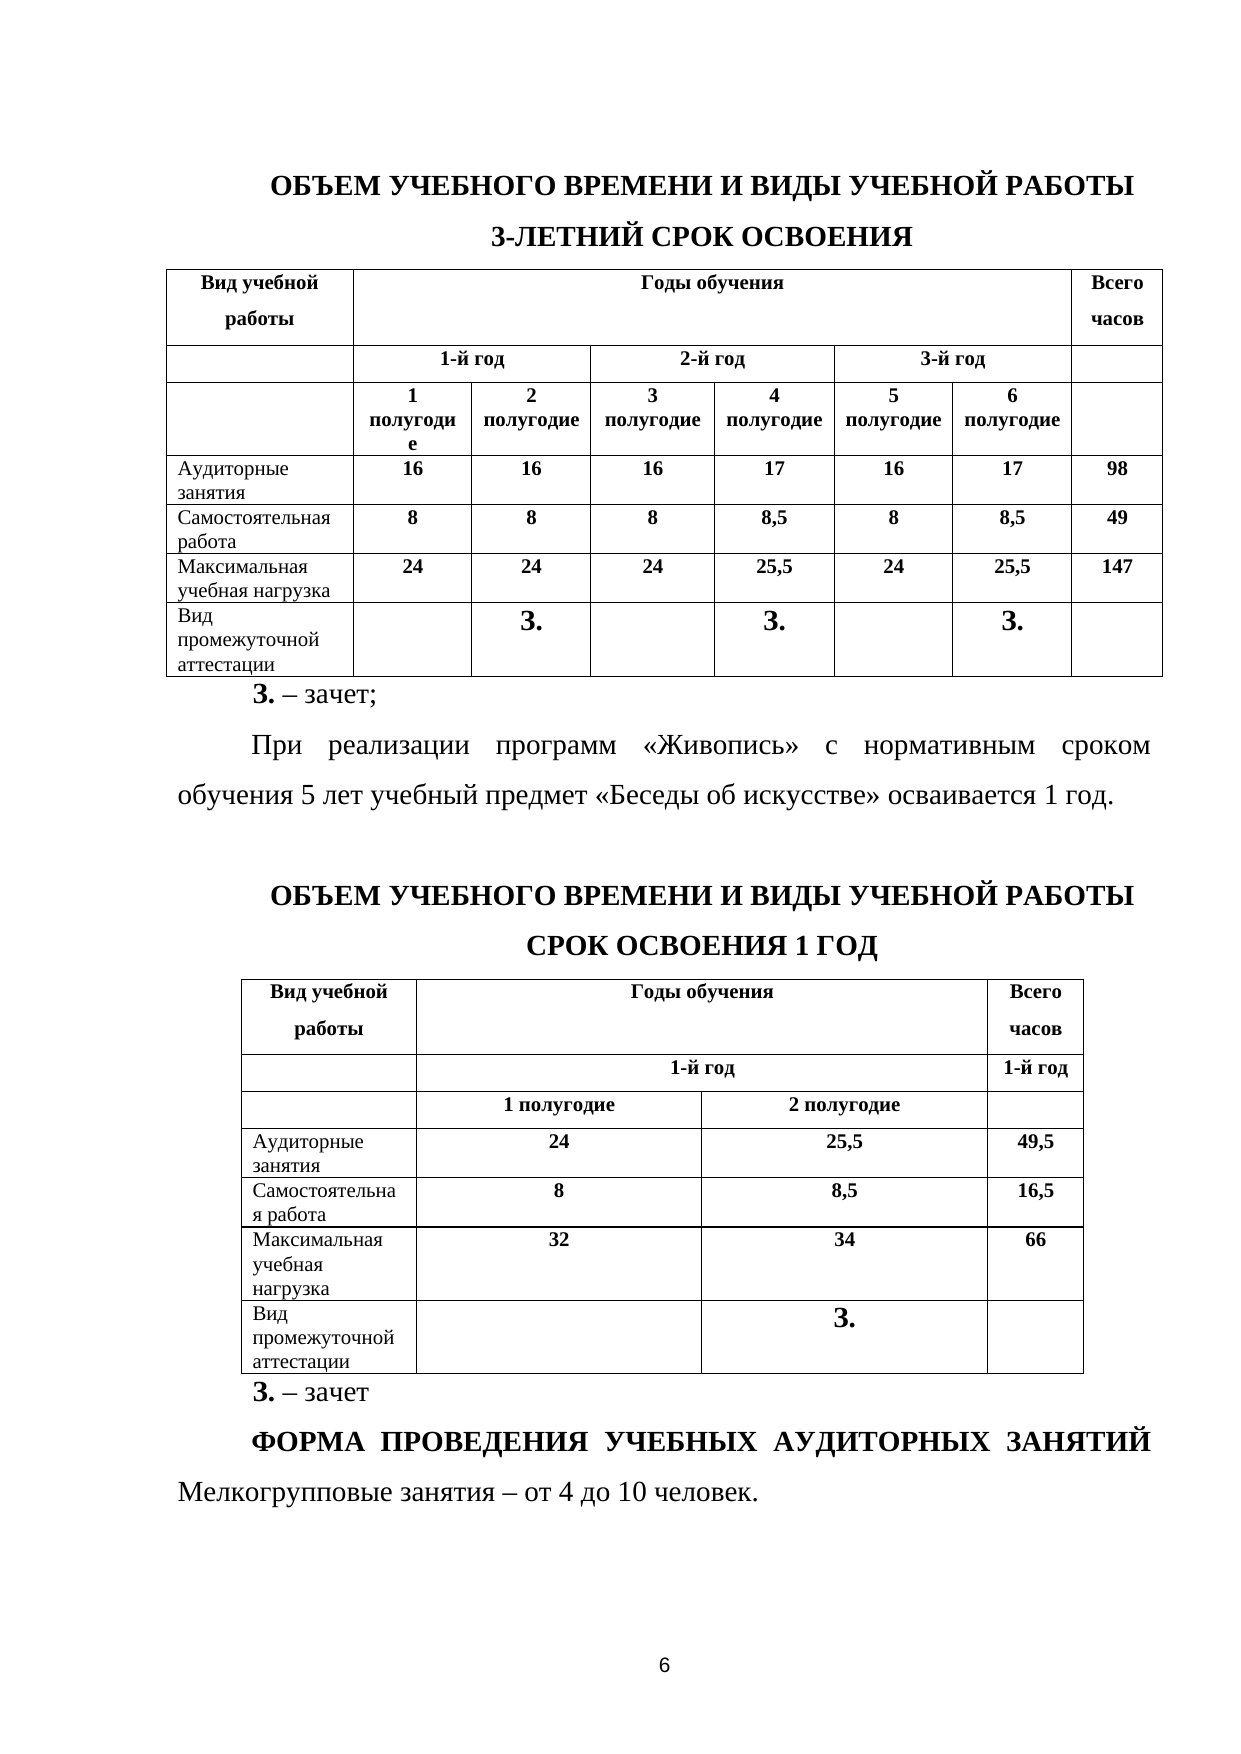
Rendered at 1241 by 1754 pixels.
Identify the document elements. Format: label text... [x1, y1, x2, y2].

table_cell [1072, 603, 1162, 676]
text При реализации программ «Живопись» с нормативным сроком обучения 5 лет учебный предмет «Беседы об искусстве» осваивается 1 год. [177, 727, 1152, 811]
table_cell 25,5 [702, 1129, 987, 1177]
table_cell 1 полугодие [417, 1092, 701, 1128]
table_cell Вид промежуточной аттестации [167, 603, 353, 676]
table_cell [242, 1092, 416, 1128]
table_cell 16,5 [988, 1178, 1083, 1226]
table_cell 8 [354, 505, 471, 553]
table_cell Аудиторные занятия [167, 456, 353, 504]
table_cell 32 [417, 1228, 701, 1299]
table_cell [988, 1092, 1083, 1128]
table_cell 147 [1072, 554, 1162, 602]
table_cell [417, 1301, 701, 1373]
table_cell 98 [1072, 456, 1162, 504]
table_cell 1-й год [417, 1055, 987, 1091]
table_cell 8 [835, 505, 952, 553]
table_cell 24 [472, 554, 590, 602]
table_cell [1072, 383, 1162, 455]
table_cell 49,5 [988, 1129, 1083, 1177]
table_cell [591, 603, 714, 676]
table_cell 5 полугодие [835, 383, 952, 455]
table_cell З. [953, 603, 1071, 676]
table_cell 4 полугодие [715, 383, 834, 455]
table_cell [835, 603, 952, 676]
table_cell [242, 1055, 416, 1091]
table_cell 6 полугодие [953, 383, 1071, 455]
table_cell З. [715, 603, 834, 676]
table_cell 49 [1072, 505, 1162, 553]
table_cell [167, 383, 353, 455]
table_cell [1072, 346, 1162, 382]
text З. – зачет; [177, 677, 1152, 710]
text Объем УЧЕБНОГО ВРЕМЕНИ и виды учебной работы [177, 168, 1152, 202]
table_cell 17 [953, 456, 1071, 504]
table_cell 16 [591, 456, 714, 504]
table_cell [167, 346, 353, 382]
table_cell 8,5 [702, 1178, 987, 1226]
table_cell 3-й год [835, 346, 1071, 382]
table_cell 8,5 [715, 505, 834, 553]
table_cell 1 полугодие [354, 383, 471, 455]
table_header Вид учебной работы [242, 980, 416, 1054]
table_cell Самостоятельная работа [167, 505, 353, 553]
table_cell 2-й год [591, 346, 834, 382]
table_cell 8 [591, 505, 714, 553]
table_cell [354, 603, 471, 676]
text ФОРМА ПРОВЕДЕНИЯ УЧЕБНЫХ АУДИТОРНЫХ ЗАНЯТИЙ Мелкогрупповые занятия – от 4 до 10 человек. [177, 1424, 1152, 1508]
table_cell 24 [835, 554, 952, 602]
table_cell Самостоятельная работа [242, 1178, 416, 1226]
table_cell З. [702, 1301, 987, 1373]
table_cell 8 [472, 505, 590, 553]
table_cell 66 [988, 1228, 1083, 1299]
table_cell 24 [591, 554, 714, 602]
table_cell 1-й год [354, 346, 590, 382]
table_cell 24 [417, 1129, 701, 1177]
table_cell Максимальная учебная нагрузка [242, 1228, 416, 1299]
table_cell 16 [835, 456, 952, 504]
table_header Вид учебной работы [167, 270, 353, 344]
table_cell 16 [472, 456, 590, 504]
table_cell 3 полугодие [591, 383, 714, 455]
table_cell З. [472, 603, 590, 676]
table_cell 16 [354, 456, 471, 504]
text З. – зачет [177, 1374, 1152, 1407]
text Объем УЧЕБНОГО ВРЕМЕНИ и виды учебной работы [177, 878, 1152, 911]
table_cell 24 [354, 554, 471, 602]
table_cell 25,5 [953, 554, 1071, 602]
table_cell 2 полугодие [702, 1092, 987, 1128]
text срок освоения 1 год [177, 928, 1152, 962]
table_cell 25,5 [715, 554, 834, 602]
table_cell Вид промежуточной аттестации [242, 1301, 416, 1373]
table_cell Максимальная учебная нагрузка [167, 554, 353, 602]
table_cell 34 [702, 1228, 987, 1299]
text 3-летний срок освоения [177, 219, 1152, 252]
table_cell 2 полугодие [472, 383, 590, 455]
table_cell [988, 1301, 1083, 1373]
table_header Годы обучения [354, 270, 1071, 344]
table_cell 17 [715, 456, 834, 504]
table_header Всего часов [988, 980, 1083, 1054]
table_header Годы обучения [417, 980, 987, 1054]
table_cell 8,5 [953, 505, 1071, 553]
table_cell Аудиторные занятия [242, 1129, 416, 1177]
table_header Всего часов [1072, 270, 1162, 344]
table_cell 1-й год [988, 1055, 1083, 1091]
table_cell 8 [417, 1178, 701, 1226]
